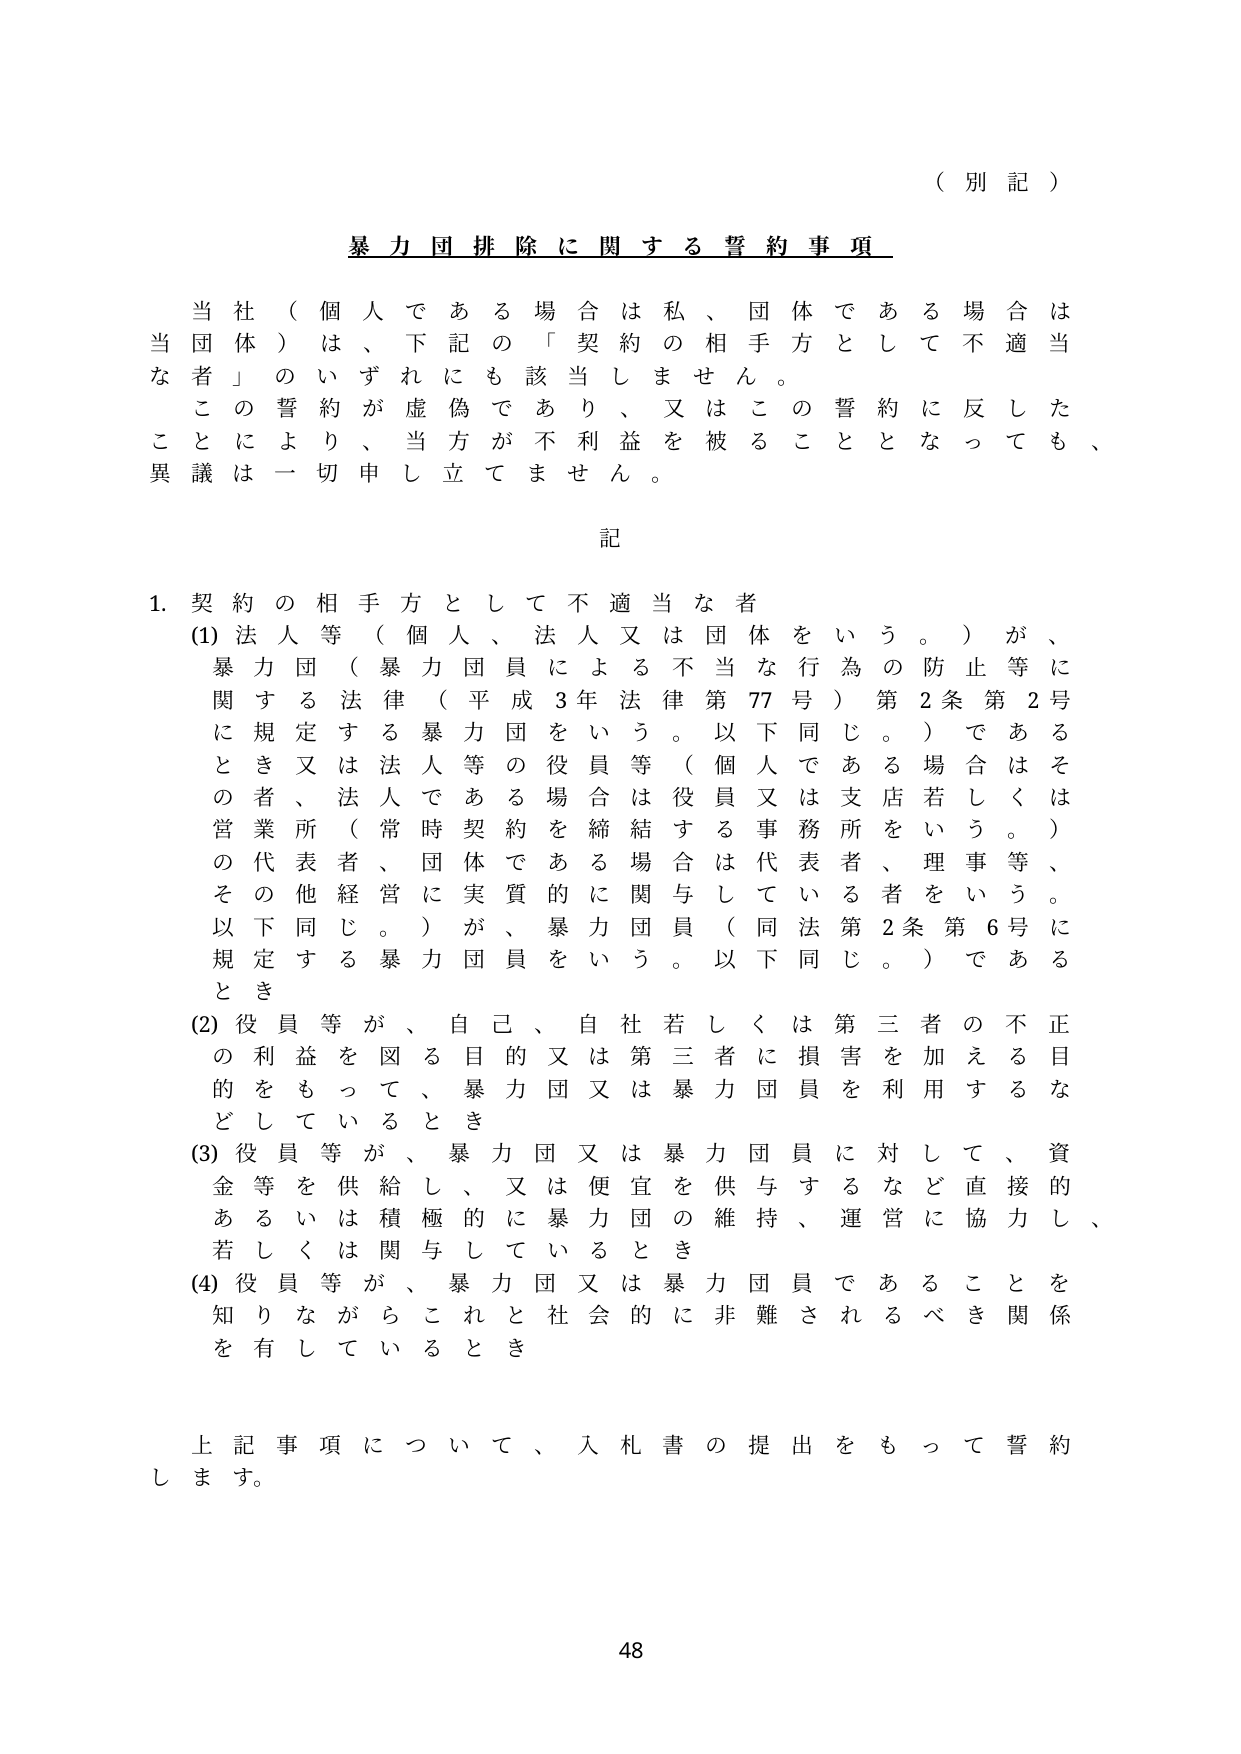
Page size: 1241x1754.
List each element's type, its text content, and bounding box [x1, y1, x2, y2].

text (1) 法人等（個人、法人又は団体をいう。）が、暴力団（暴力団員による不当な行為の防止等に関する法律（平成3年法律第77号）第2条第2号に規定する暴力団をいう。以下同じ。）であるとき又は法人等の役員等（個人である場合はその者、法人である場合は役員又は支店若しくは営業所（常時契約を締結する事務所をいう。）の代表者、団体である場合は代表者、理事等、その他経営に実質的に関与している者をいう。以下同じ。）が、暴力団員（同法第2条第6号に規定する暴力団員をいう。以下同じ。）であるとき [170, 618, 1091, 1007]
text この誓約が虚偽であり、又はこの誓約に反したことにより、当方が不利益を被ることとなっても、異議は一切申し立てません。 [149, 391, 1091, 488]
text （別記） [149, 164, 1091, 197]
text 上記事項について、入札書の提出をもって誓約します。 [149, 1428, 1091, 1492]
text 1. 契約の相手方として不適当な者 [149, 585, 1091, 618]
text 暴力団排除に関する誓約事項 [149, 229, 1091, 261]
text (2) 役員等が、自己、自社若しくは第三者の不正の利益を図る目的又は第三者に損害を加える目的をもって、暴力団又は暴力団員を利用するなどしているとき [170, 1007, 1091, 1136]
text 当社（個人である場合は私、団体である場合は当団体）は、下記の「契約の相手方として不適当な者」のいずれにも該当しません。 [149, 294, 1091, 391]
text 記 [149, 521, 1091, 553]
text (3) 役員等が、暴力団又は暴力団員に対して、資金等を供給し、又は便宜を供与するなど直接的あるいは積極的に暴力団の維持、運営に協力し、若しくは関与しているとき [170, 1136, 1091, 1266]
text (4) 役員等が、暴力団又は暴力団員であることを知りながらこれと社会的に非難されるべき関係を有しているとき [170, 1266, 1091, 1363]
